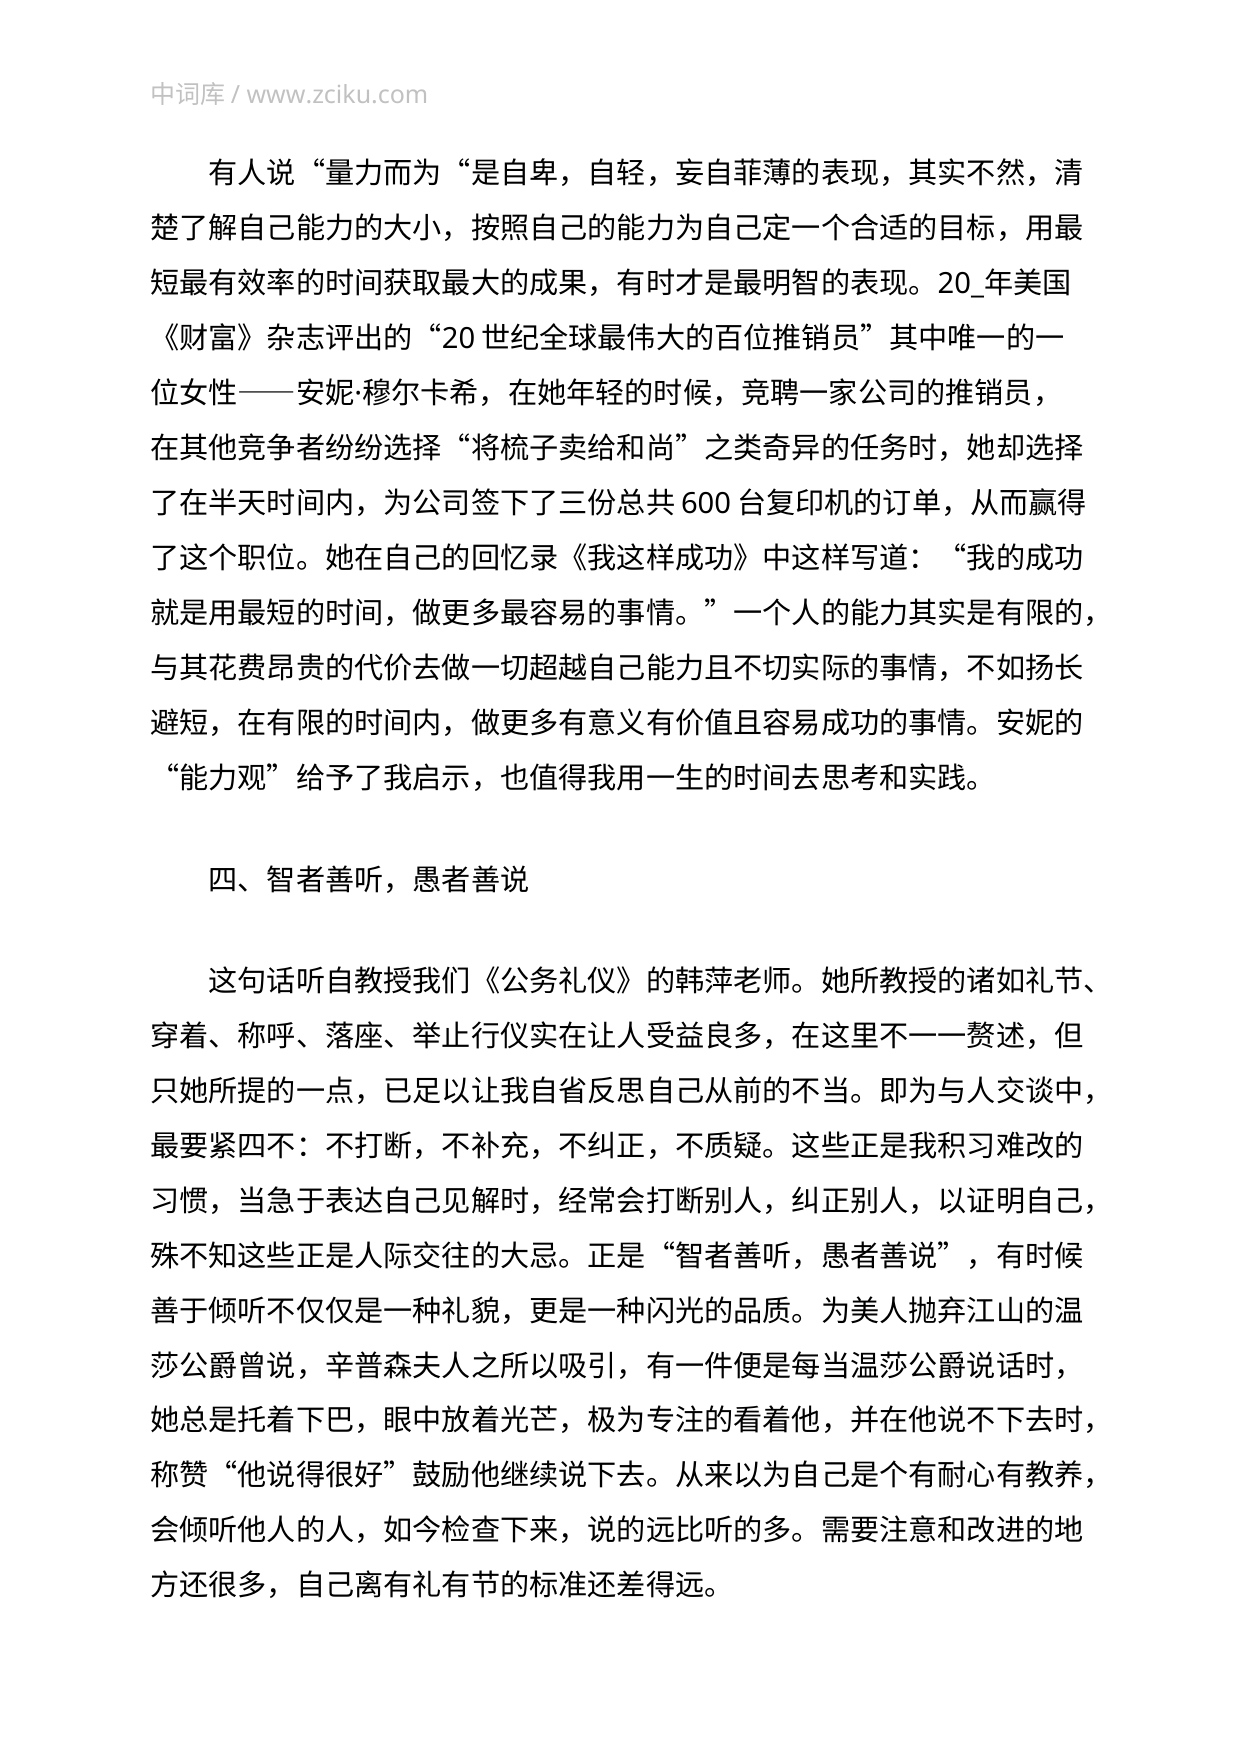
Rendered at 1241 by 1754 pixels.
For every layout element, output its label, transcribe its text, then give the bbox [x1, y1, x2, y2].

text 这句话听自教授我们《公务礼仪》的韩萍老师。她所教授的诸如礼节、穿着、称呼、落座、举止行仪实在让人受益良多，在这里不一一赘述，但只她所提的一点，已足以让我自省反思自己从前的不当。即为与人交谈中，最要紧四不：不打断，不补充，不纠正，不质疑。这些正是我积习难改的习惯，当急于表达自己见解时，经常会打断别人，纠正别人，以证明自己，殊不知这些正是人际交往的大忌。正是“智者善听，愚者善说”，有时候善于倾听不仅仅是一种礼貌，更是一种闪光的品质。为美人抛弃江山的温莎公爵曾说，辛普森夫人之所以吸引，有一件便是每当温莎公爵说话时，她总是托着下巴，眼中放着光芒，极为专注的看着他，并在他说不下去时，称赞“他说得很好”鼓励他继续说下去。从来以为自己是个有耐心有教养，会倾听他人的人，如今检查下来，说的远比听的多。需要注意和改进的地方还很多，自己离有礼有节的标准还差得远。 [150, 958, 1090, 1604]
text 四、智者善听，愚者善说 [150, 856, 1090, 898]
text 有人说“量力而为“是自卑，自轻，妄自菲薄的表现，其实不然，清楚了解自己能力的大小，按照自己的能力为自己定一个合适的目标，用最短最有效率的时间获取最大的成果，有时才是最明智的表现。20_年美国《财富》杂志评出的“20世纪全球最伟大的百位推销员”其中唯一的一位女性——安妮·穆尔卡希，在她年轻的时候，竞聘一家公司的推销员，在其他竞争者纷纷选择“将梳子卖给和尚”之类奇异的任务时，她却选择了在半天时间内，为公司签下了三份总共600台复印机的订单，从而赢得了这个职位。她在自己的回忆录《我这样成功》中这样写道：“我的成功就是用最短的时间，做更多最容易的事情。”一个人的能力其实是有限的，与其花费昂贵的代价去做一切超越自己能力且不切实际的事情，不如扬长避短，在有限的时间内，做更多有意义有价值且容易成功的事情。安妮的“能力观”给予了我启示，也值得我用一生的时间去思考和实践。 [150, 150, 1090, 797]
